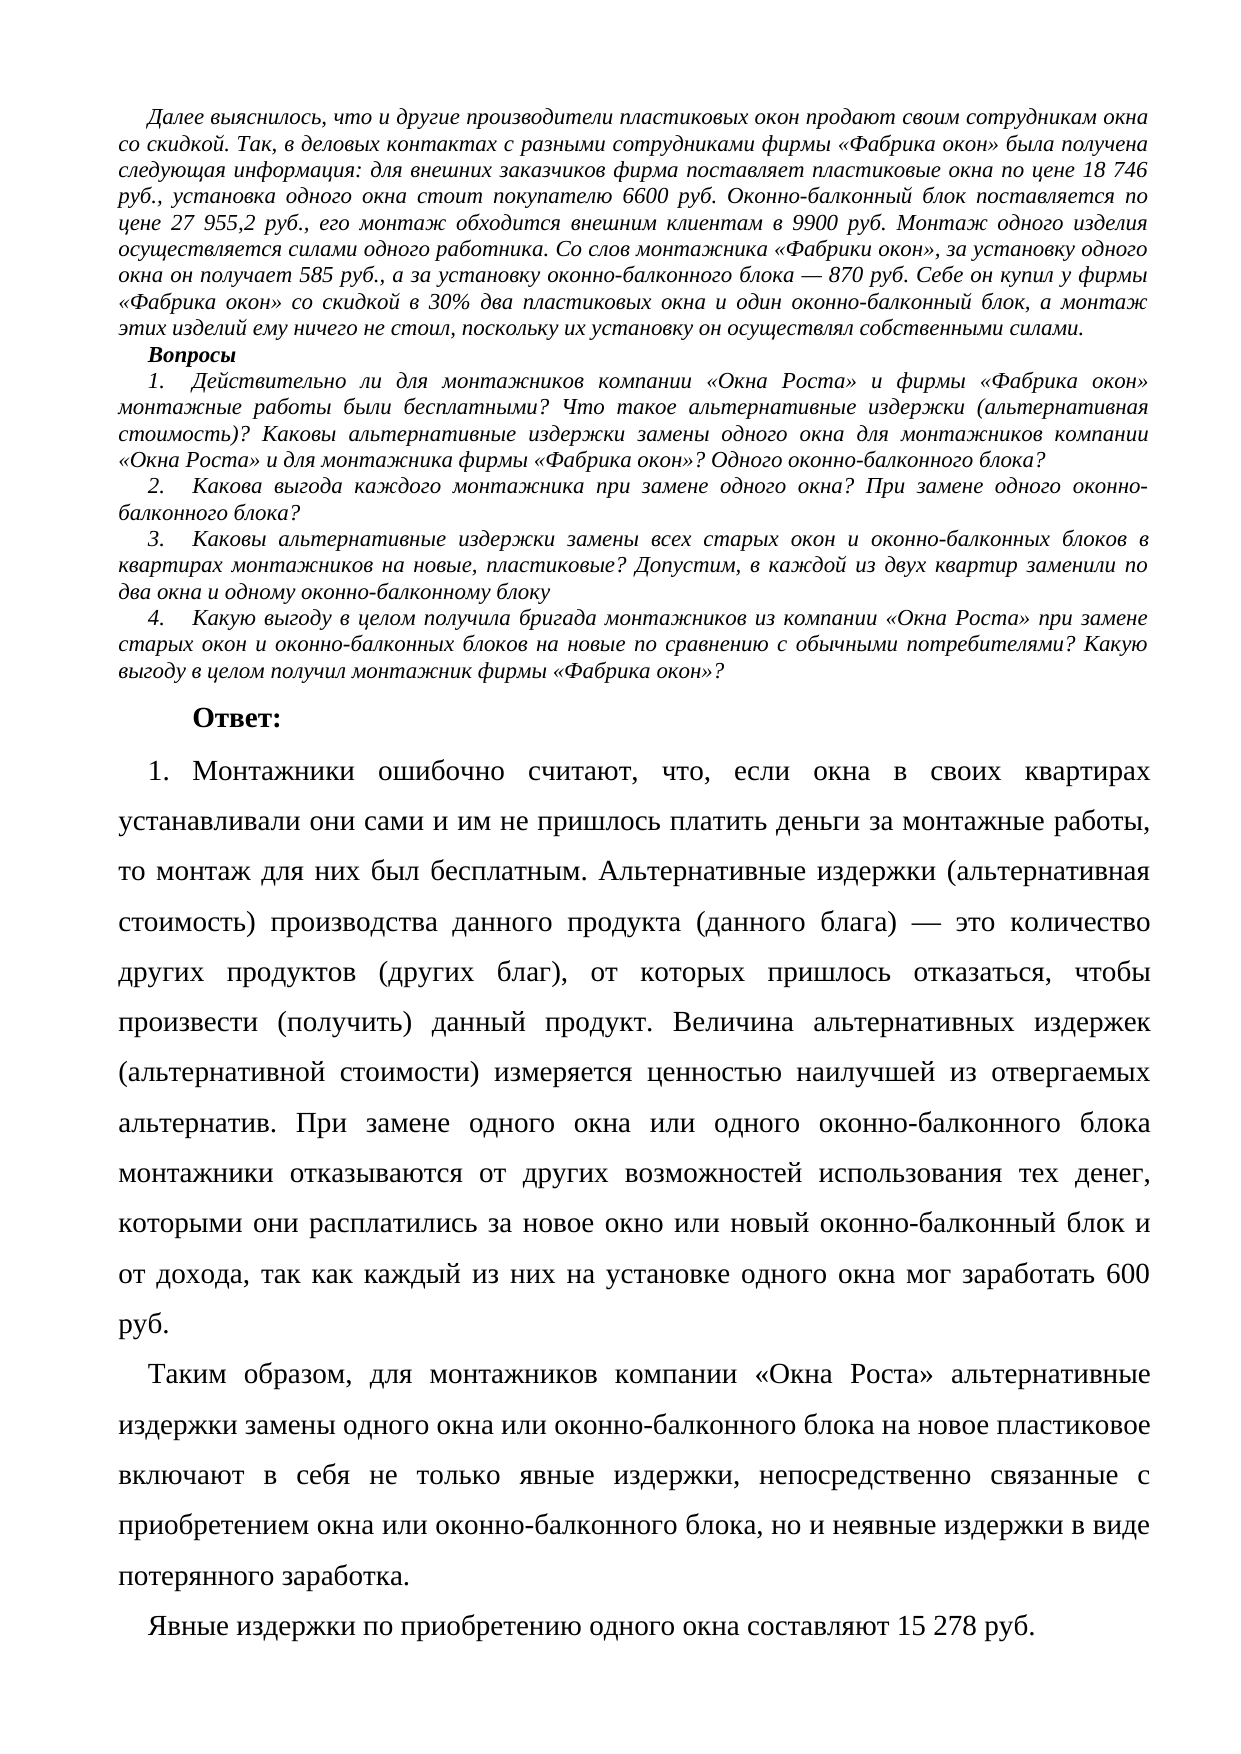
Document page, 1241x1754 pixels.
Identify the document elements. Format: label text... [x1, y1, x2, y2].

list Действительно ли для монтажников компании «Окна Роста» и фирмы «Фабрика окон» монтажные работы были бесплатными? Что такое альтернативные издержки (альтернативная стоимость)? Каковы альтернативные издержки замены одного окна для монтажников компании «Окна Роста» и для монтажника фирмы «Фабрика окон»? Одного оконно-балконного блока? [118, 367, 1152, 472]
list Таким образом, для монтажников компании «Окна Роста» альтернативные издержки замены одного окна или оконно-балконного блока на новое пластиковое включают в себя не только явные издержки, непосредственно связанные с приобретением окна или оконно-балконного блока, но и неявные издержки в виде потерянного заработка. [118, 1356, 1152, 1591]
list Явные издержки по приобретению одного окна составляют 15 278 руб. [118, 1608, 1152, 1642]
text Далее выяснилось, что и другие производители пластиковых окон продают своим сотрудникам окна со скидкой. Так, в деловых контактах с разными сотрудниками фирмы «Фабрика окон» была получена следующая информация: для внешних заказчиков фирма поставляет пластиковые окна по цене 18 746 руб., установка одного окна стоит покупателю 6600 руб. Оконно-балконный блок поставляется по цене 27 955,2 руб., его монтаж обходится внешним клиентам в 9900 руб. Монтаж одного изделия осуществляется силами одного работника. Со слов монтажника «Фабрики окон», за установку одного окна он получает 585 руб., а за установку оконно-балконного блока — 870 руб. Себе он купил у фирмы «Фабрика окон» со скидкой в 30% два пластиковых окна и один оконно-балконный блок, а монтаж этих изделий ему ничего не стоил, поскольку их установку он осуществлял собственными силами. [118, 103, 1152, 341]
list Какова выгода каждого монтажника при замене одного окна? При замене одного оконно-балконного блока? [118, 472, 1152, 525]
text Вопросы [118, 341, 1152, 367]
list Какую выгоду в целом получила бригада монтажников из компании «Окна Роста» при замене старых окон и оконно-балконных блоков на новые по сравнению с обычными потребителями? Какую выгоду в целом получил монтажник фирмы «Фабрика окон»? [118, 604, 1152, 683]
text Ответ: [118, 700, 1152, 733]
list Каковы альтернативные издержки замены всех старых окон и оконно-балконных блоков в квартирах монтажников на новые, пластиковые? Допустим, в каждой из двух квартир заменили по два окна и одному оконно-балконному блоку [118, 525, 1152, 604]
list Монтажники ошибочно считают, что, если окна в своих квартирах устанавливали они сами и им не пришлось платить деньги за монтажные работы, то монтаж для них был бесплатным. Альтернативные издержки (альтернативная стоимость) производства данного продукта (данного блага) — это количество других продуктов (других благ), от которых пришлось отказаться, чтобы произвести (получить) данный продукт. Величина альтернативных издержек (альтернативной стоимости) измеряется ценностью наилучшей из отвергаемых альтернатив. При замене одного окна или одного оконно-балконного блока монтажники отказываются от других возможностей использования тех денег, которыми они расплатились за новое окно или новый оконно-балконный блок и от дохода, так как каждый из них на установке одного окна мог заработать 600 руб. [118, 753, 1152, 1340]
